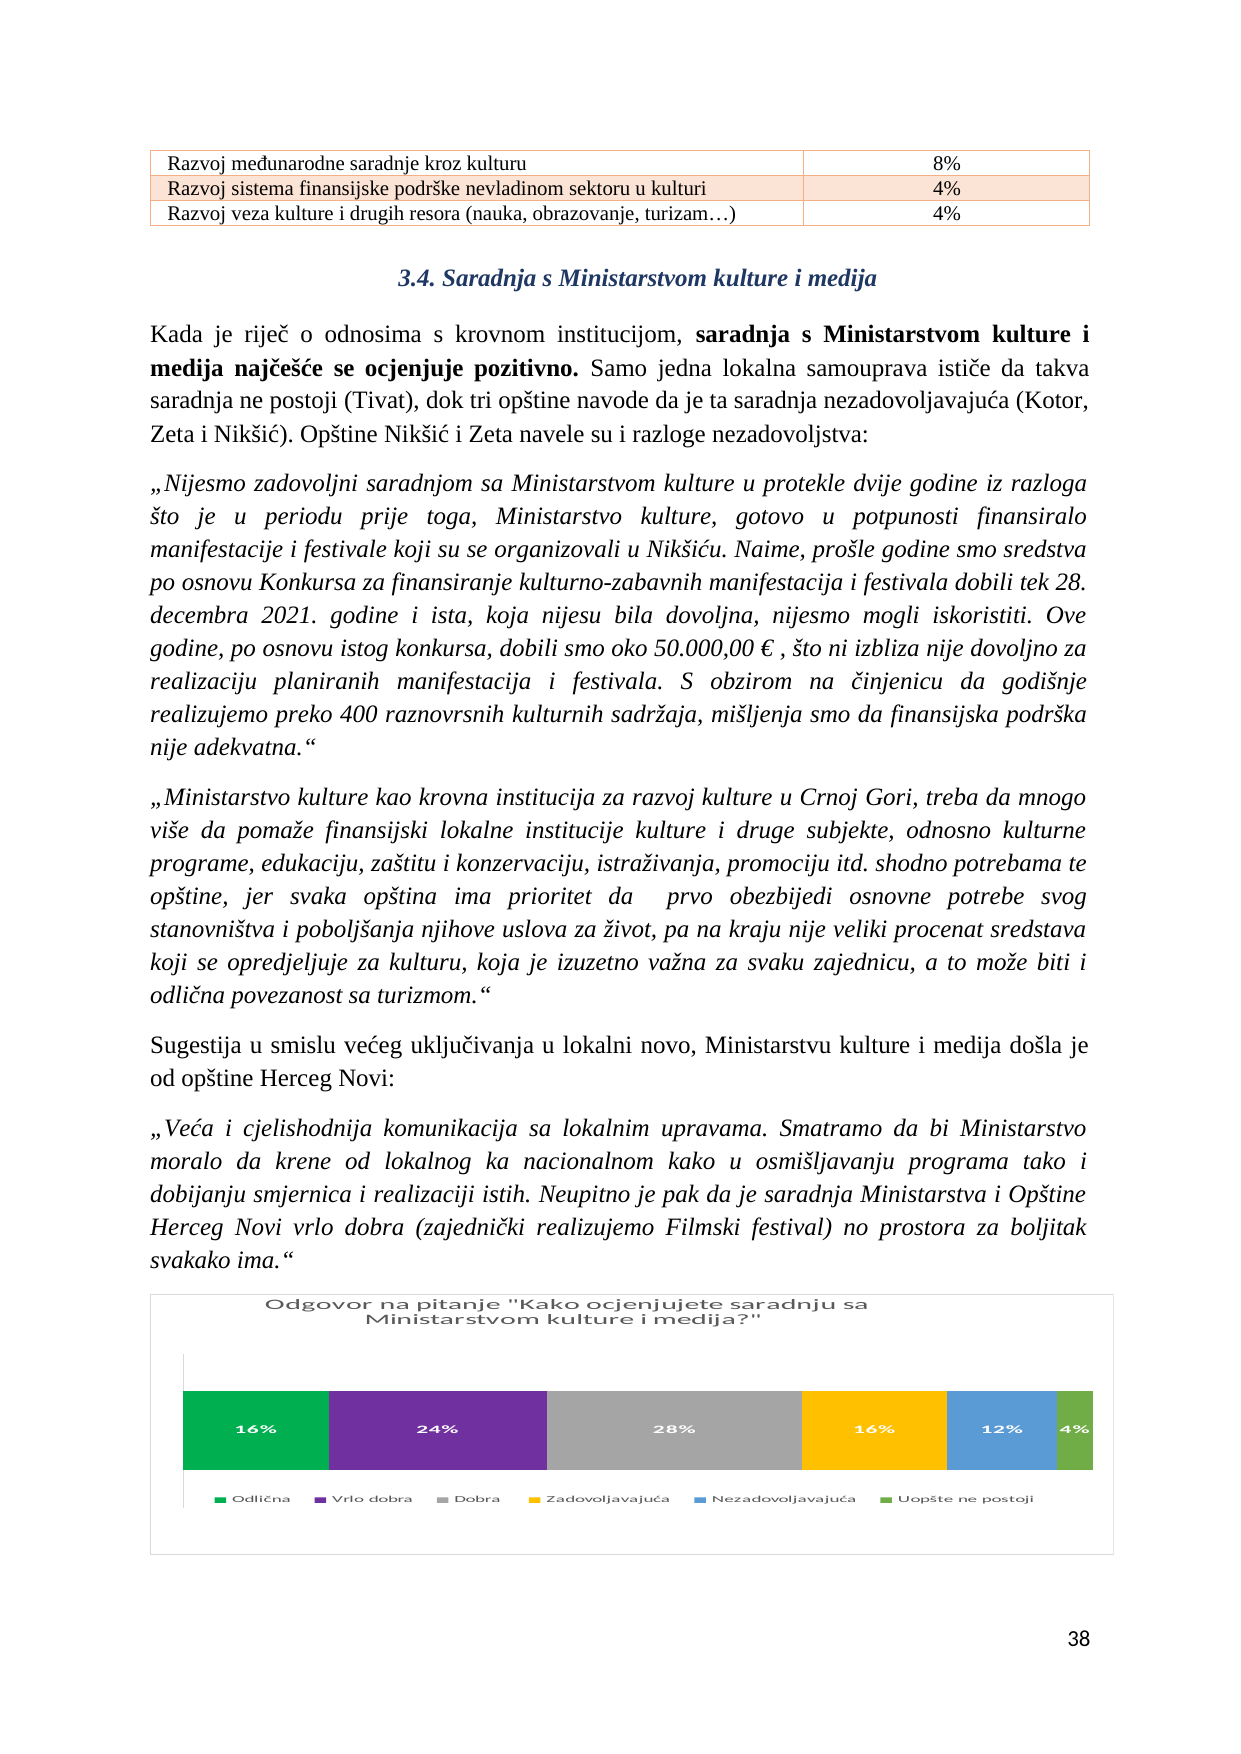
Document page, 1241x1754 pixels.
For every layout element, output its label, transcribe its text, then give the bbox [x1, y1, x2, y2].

table_cell Razvoj međunarodne saradnje kroz kulturu [151, 151, 803, 175]
text „Ministarstvo kulture kao krovna institucija za razvoj kulture u Crnoj Gori, treba da mnogo više da pomaže finansijski lokalne institucije kulture i druge subjekte, odnosno kulturne programe, edukaciju, zaštitu i konzervaciju, istraživanja, promociju itd. shodno potrebama te opštine, jer svaka opština ima prioritet da prvo obezbijedi osnovne potrebe svog stanovništva i poboljšanja njihove uslova za život, pa na kraju nije veliki procenat sredstava koji se opredjeljuje za kulturu, koja je izuzetno važna za svaku zajednicu, a to može biti i odlična povezanost sa turizmom.“ [150, 782, 1090, 1009]
text Sugestija u smislu većeg uključivanja u lokalni novo, Ministarstvu kulture i medija došla je od opštine Herceg Novi: [150, 1030, 1090, 1092]
table_cell 4% [804, 201, 1089, 225]
text „Veća i cjelishodnija komunikacija sa lokalnim upravama. Smatramo da bi Ministarstvo moralo da krene od lokalnog ka nacionalnom kako u osmišljavanju programa tako i dobijanju smjernica i realizaciji istih. Neupitno je pak da je saradnja Ministarstva i Opštine Herceg Novi vrlo dobra (zajednički realizujemo Filmski festival) no prostora za boljitak svakako ima.“ [150, 1113, 1090, 1273]
text „Nijesmo zadovoljni saradnjom sa Ministarstvom kulture u protekle dvije godine iz razloga što je u periodu prije toga, Ministarstvo kulture, gotovo u potpunosti finansiralo manifestacije i festivale koji su se organizovali u Nikšiću. Naime, prošle godine smo sredstva po osnovu Konkursa za finansiranje kulturno-zabavnih manifestacija i festivala dobili tek 28. decembra 2021. godine i ista, koja nijesu bila dovoljna, nijesmo mogli iskoristiti. Ove godine, po osnovu istog konkursa, dobili smo oko 50.000,00 € , što ni izbliza nije dovoljno za realizaciju planiranih manifestacija i festivala. S obzirom na činjenicu da godišnje realizujemo preko 400 raznovrsnih kulturnih sadržaja, mišljenja smo da finansijska podrška nije adekvatna.“ [150, 468, 1090, 761]
table_cell 8% [804, 151, 1089, 175]
subtitle 3.4. Saradnja s Ministarstvom kulture i medija [187, 263, 1090, 292]
table_cell 4% [804, 176, 1089, 200]
table_cell Razvoj sistema finansijske podrške nevladinom sektoru u kulturi [151, 176, 803, 200]
table_cell Razvoj veza kulture i drugih resora (nauka, obrazovanje, turizam…) [151, 201, 803, 225]
text Kada je riječ o odnosima s krovnom institucijom, saradnja s Ministarstvom kulture i medija najčešće se ocjenjuje pozitivno. Samo jedna lokalna samouprava ističe da takva saradnja ne postoji (Tivat), dok tri opštine navode da je ta saradnja nezadovoljavajuća (Kotor, Zeta i Nikšić). Opštine Nikšić i Zeta navele su i razloge nezadovoljstva: [150, 319, 1090, 447]
